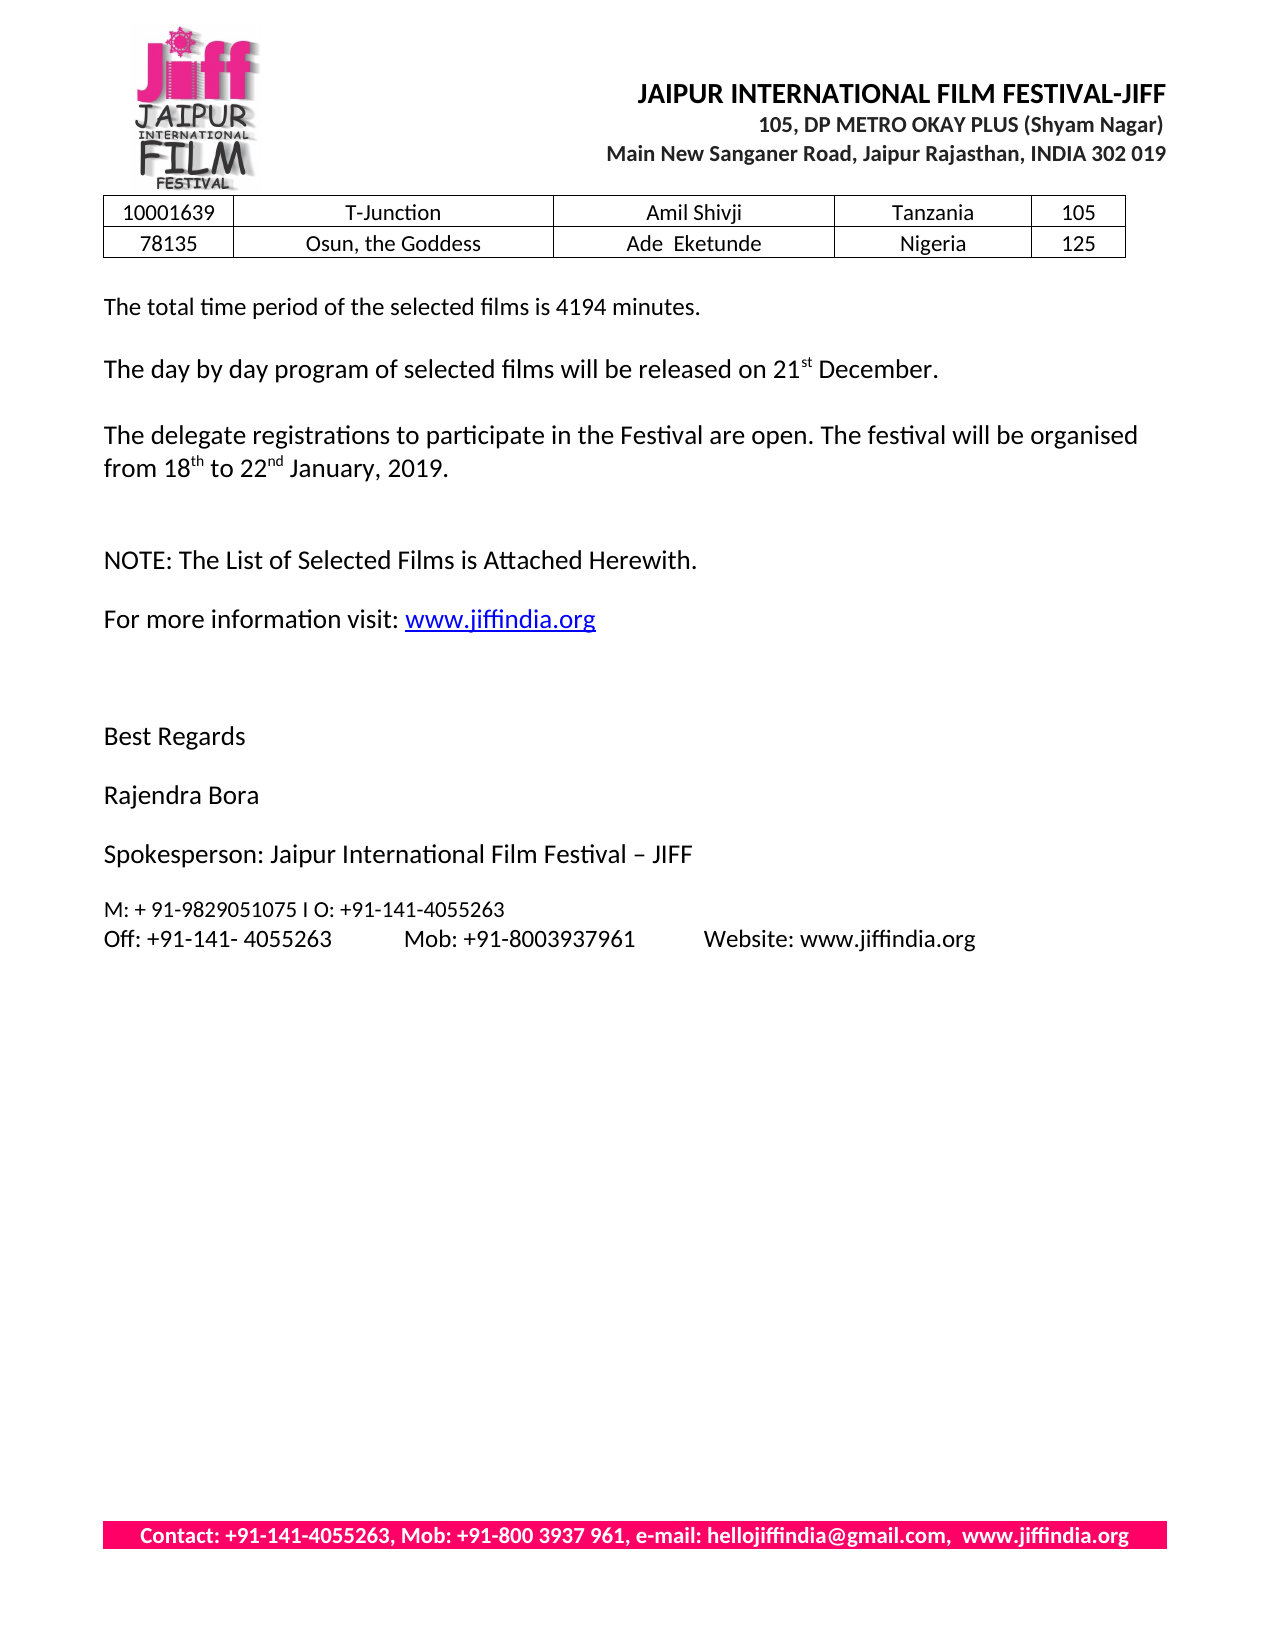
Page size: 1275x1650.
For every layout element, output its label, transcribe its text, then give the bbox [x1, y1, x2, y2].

table_cell Tanzania [835, 196, 1031, 226]
table_cell Amil Shivji [554, 196, 834, 226]
table_cell Ade Eketunde [554, 227, 834, 257]
text The total time period of the selected films is 4194 minutes. [103, 291, 1167, 322]
text Rajendra Bora [103, 778, 1167, 811]
table_cell Nigeria [835, 227, 1031, 257]
table_cell 10001639 [104, 196, 233, 226]
table_cell 105 [1032, 196, 1125, 226]
table_cell 78135 [104, 227, 233, 257]
text M: + 91-9829051075 I O: +91-141-4055263 [103, 896, 1167, 924]
text The day by day program of selected films will be released on 21st December. [103, 352, 1167, 385]
text For more information visit: www.jiffindia.org [103, 602, 1167, 635]
text The delegate registrations to participate in the Festival are open. The festival will be organised from 18th to 22nd January, 2019. [103, 418, 1167, 484]
text Off: +91-141- 4055263 Mob: +91-8003937961 Website: www.jiffindia.org [103, 924, 1167, 954]
table_cell T-Junction [234, 196, 553, 226]
table_cell 125 [1032, 227, 1125, 257]
text Spokesperson: Jaipur International Film Festival – JIFF [103, 837, 1167, 870]
text Best Regards [103, 719, 1167, 752]
table_cell Osun, the Goddess [234, 227, 553, 257]
text NOTE: The List of Selected Films is Attached Herewith. [103, 543, 1167, 576]
picture [130, 24, 261, 192]
